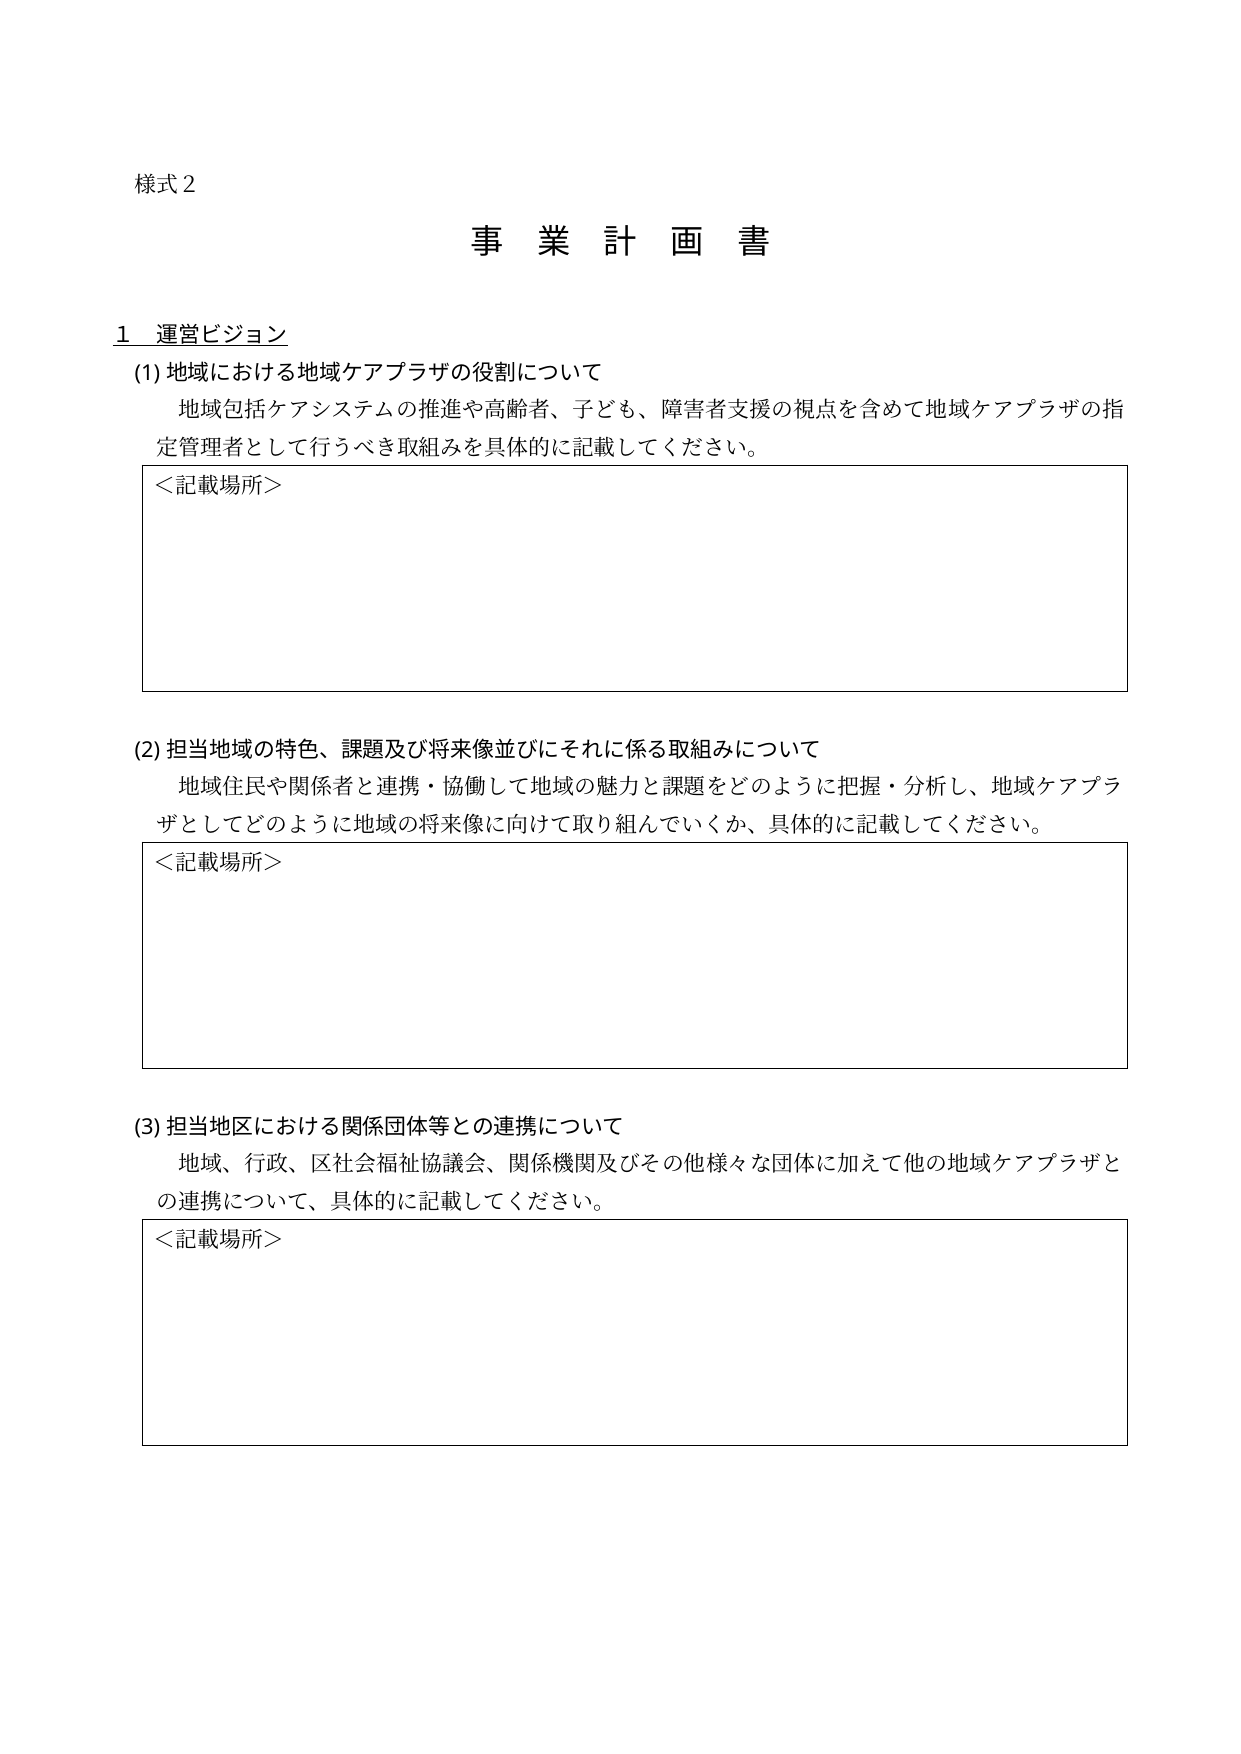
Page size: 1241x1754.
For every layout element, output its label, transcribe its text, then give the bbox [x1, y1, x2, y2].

table_header ＜記載場所＞ [143, 843, 1127, 1068]
text 地域、行政、区社会福祉協議会、関係機関及びその他様々な団体に加えて他の地域ケアプラザとの連携について、具体的に記載してください。 [134, 1144, 1128, 1219]
text 事 業 計 画 書 [112, 202, 1128, 277]
text 様式２ [112, 164, 1128, 202]
text 地域包括ケアシステムの推進や高齢者、子ども、障害者支援の視点を含めて地域ケアプラザの指定管理者として行うべき取組みを具体的に記載してください。 [156, 389, 1128, 464]
text １ 運営ビジョン [112, 314, 1128, 352]
table_header ＜記載場所＞ [143, 1220, 1127, 1445]
text (3) 担当地区における関係団体等との連携について [112, 1106, 1128, 1144]
text 地域住民や関係者と連携・協働して地域の魅力と課題をどのように把握・分析し、地域ケアプラザとしてどのように地域の将来像に向けて取り組んでいくか、具体的に記載してください。 [134, 767, 1128, 842]
text (1) 地域における地域ケアプラザの役割について [112, 352, 1128, 389]
table_header ＜記載場所＞ [143, 466, 1127, 691]
text (2) 担当地域の特色、課題及び将来像並びにそれに係る取組みについて [112, 729, 1128, 767]
